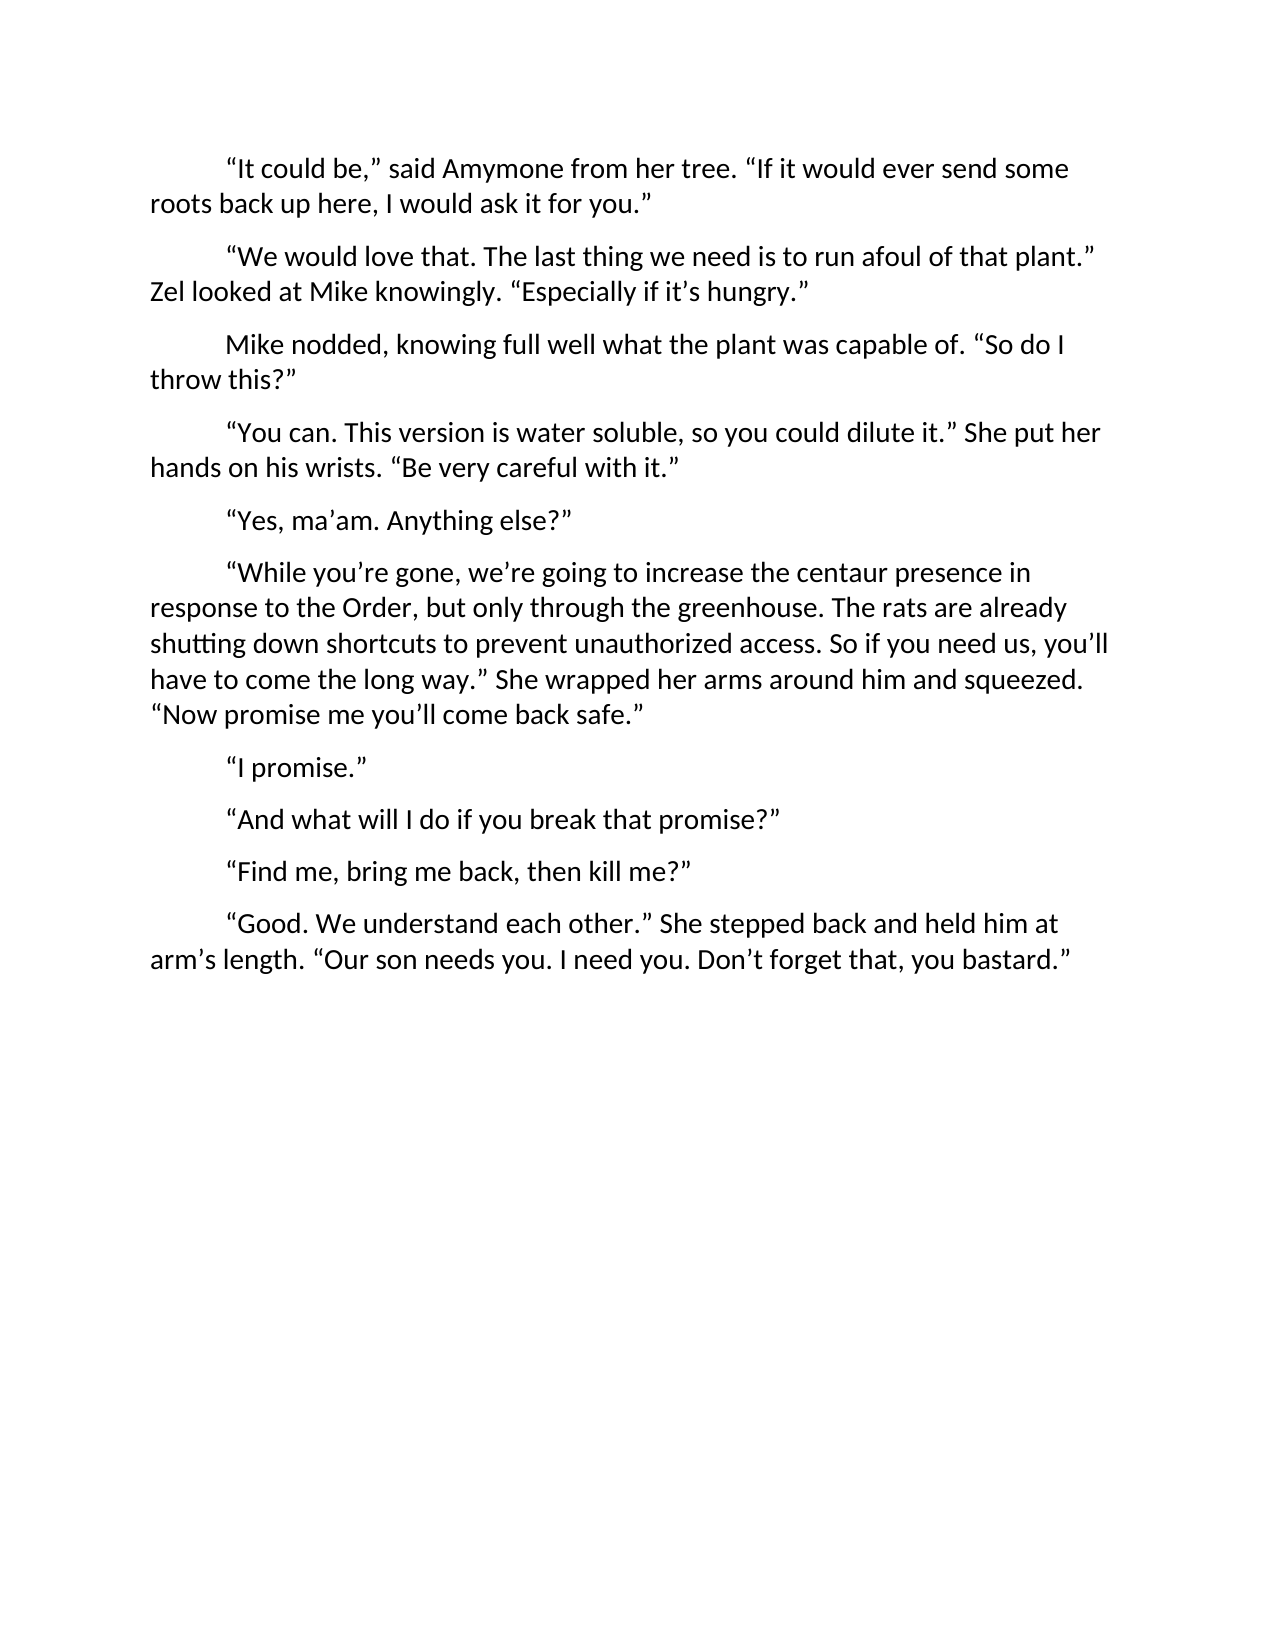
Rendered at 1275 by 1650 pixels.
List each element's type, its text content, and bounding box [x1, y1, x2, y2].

text “Find me, bring me back, then kill me?” [150, 853, 1125, 889]
text “We would love that. The last thing we need is to run afoul of that plant.” Zel looked at Mike knowingly. “Especially if it’s hungry.” [150, 238, 1125, 309]
text “And what will I do if you break that promise?” [150, 801, 1125, 837]
text “It could be,” said Amymone from her tree. “If it would ever send some roots back up here, I would ask it for you.” [150, 150, 1125, 221]
text Mike nodded, knowing full well what the plant was capable of. “So do I throw this?” [150, 326, 1125, 397]
text “You can. This version is water soluble, so you could dilute it.” She put her hands on his wrists. “Be very careful with it.” [150, 414, 1125, 485]
text “I promise.” [150, 749, 1125, 784]
text “Yes, ma’am. Anything else?” [150, 502, 1125, 537]
text “Good. We understand each other.” She stepped back and held him at arm’s length. “Our son needs you. I need you. Don’t forget that, you bastard.” [150, 906, 1125, 977]
text “While you’re gone, we’re going to increase the centaur presence in response to the Order, but only through the greenhouse. The rats are already shutting down shortcuts to prevent unauthorized access. So if you need us, you’ll have to come the long way.” She wrapped her arms around him and squeezed. “Now promise me you’ll come back safe.” [150, 554, 1125, 732]
